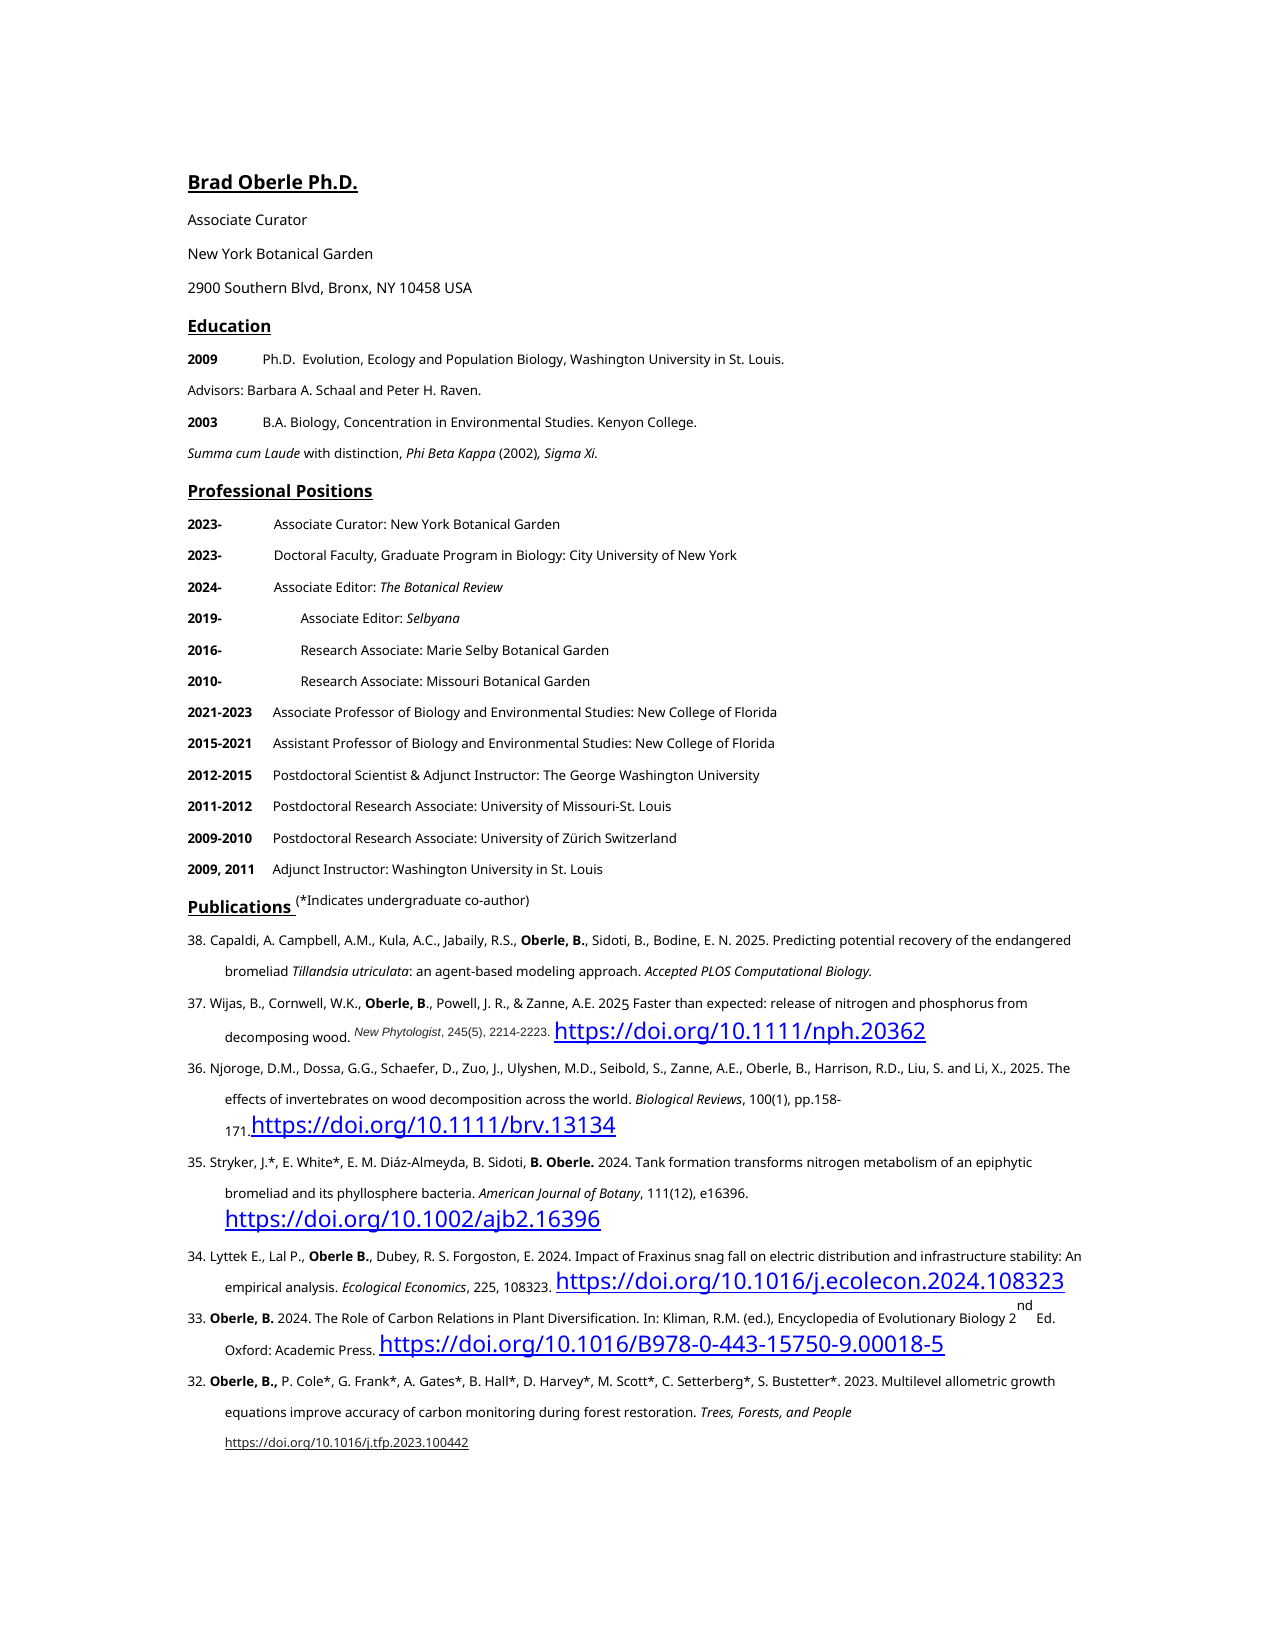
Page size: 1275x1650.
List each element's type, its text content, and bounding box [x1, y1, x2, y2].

text 2023- Associate Curator: New York Botanical Garden [187, 502, 1087, 533]
text 2009 Ph.D. Evolution, Ecology and Population Biology, Washington University in St. Louis. [187, 337, 1087, 369]
text 2010- Research Associate: Missouri Botanical Garden [187, 659, 1087, 690]
text Professional Positions [187, 463, 1087, 502]
text 36. Njoroge, D.M., Dossa, G.G., Schaefer, D., Zuo, J., Ulyshen, M.D., Seibold, S., Zanne, A.E., Oberle, B., Harrison, R.D., Liu, S. and Li, X., 2025. The effects of invertebrates on wood decomposition across the world. Biological Reviews, 100(1), pp.158-171.https://doi.org/10.1111/brv.13134 [187, 1046, 1087, 1140]
text 2023- Doctoral Faculty, Graduate Program in Biology: City University of New York [187, 534, 1087, 565]
text 2016- Research Associate: Marie Selby Botanical Garden [187, 628, 1087, 659]
text New York Botanical Garden [187, 229, 1087, 263]
text Associate Curator [187, 195, 1087, 229]
text 37. Wijas, B., Cornwell, W.K., Oberle, B., Powell, J. R., & Zanne, A.E. 2025 Faster than expected: release of nitrogen and phosphorus from decomposing wood. New Phytologist, 245(5), 2214-2223. https://doi.org/10.1111/nph.20362 [187, 981, 1087, 1046]
text 34. Lyttek E., Lal P., Oberle B., Dubey, R. S. Forgoston, E. 2024. Impact of Fraxinus snag fall on electric distribution and infrastructure stability: An empirical analysis. Ecological Economics, 225, 108323. https://doi.org/10.1016/j.ecolecon.2024.108323 [187, 1234, 1087, 1296]
text 32. Oberle, B., P. Cole*, G. Frank*, A. Gates*, B. Hall*, D. Harvey*, M. Scott*, C. Setterberg*, S. Bustetter*. 2023. Multilevel allometric growth equations improve accuracy of carbon monitoring during forest restoration. Trees, Forests, and People https://doi.org/10.1016/j.tfp.2023.100442 [187, 1359, 1087, 1451]
text 2009, 2011 Adjunct Instructor: Washington University in St. Louis [187, 847, 1087, 878]
text 2011-2012 Postdoctoral Research Associate: University of Missouri-St. Louis [187, 784, 1087, 816]
text 2021-2023 Associate Professor of Biology and Environmental Studies: New College of Florida [187, 690, 1087, 722]
text 2003 B.A. Biology, Concentration in Environmental Studies. Kenyon College. [187, 400, 1087, 431]
text 2009-2010 Postdoctoral Research Associate: University of Zürich Switzerland [187, 816, 1087, 847]
text Publications (*Indicates undergraduate co-author) [187, 878, 1125, 918]
text 2015-2021 Assistant Professor of Biology and Environmental Studies: New College of Florida [187, 722, 1087, 753]
text 33. Oberle, B. 2024. The Role of Carbon Relations in Plant Diversification. In: Kliman, R.M. (ed.), Encyclopedia of Evolutionary Biology 2nd Ed. Oxford: Academic Press. https://doi.org/10.1016/B978-0-443-15750-9.00018-5 [187, 1297, 1087, 1359]
text Education [187, 298, 1087, 337]
text Brad Oberle Ph.D. [187, 150, 1087, 195]
text 35. Stryker, J.*, E. White*, E. M. Diáz-Almeyda, B. Sidoti, B. Oberle. 2024. Tank formation transforms nitrogen metabolism of an epiphytic bromeliad and its phyllosphere bacteria. American Journal of Botany, 111(12), e16396. https://doi.org/10.1002/ajb2.16396 [187, 1140, 1087, 1234]
text Summa cum Laude with distinction, Phi Beta Kappa (2002), Sigma Xi. [187, 431, 1087, 462]
text 38. Capaldi, A. Campbell, A.M., Kula, A.C., Jabaily, R.S., Oberle, B., Sidoti, B., Bodine, E. N. 2025. Predicting potential recovery of the endangered bromeliad Tillandsia utriculata: an agent-based modeling approach. Accepted PLOS Computational Biology. [187, 918, 1087, 981]
text 2012-2015 Postdoctoral Scientist & Adjunct Instructor: The George Washington University [187, 753, 1087, 784]
text Advisors: Barbara A. Schaal and Peter H. Raven. [187, 369, 1087, 400]
text 2900 Southern Blvd, Bronx, NY 10458 USA [187, 263, 1087, 298]
text 2019- Associate Editor: Selbyana [187, 596, 1087, 628]
text 2024- Associate Editor: The Botanical Review [187, 565, 1087, 596]
